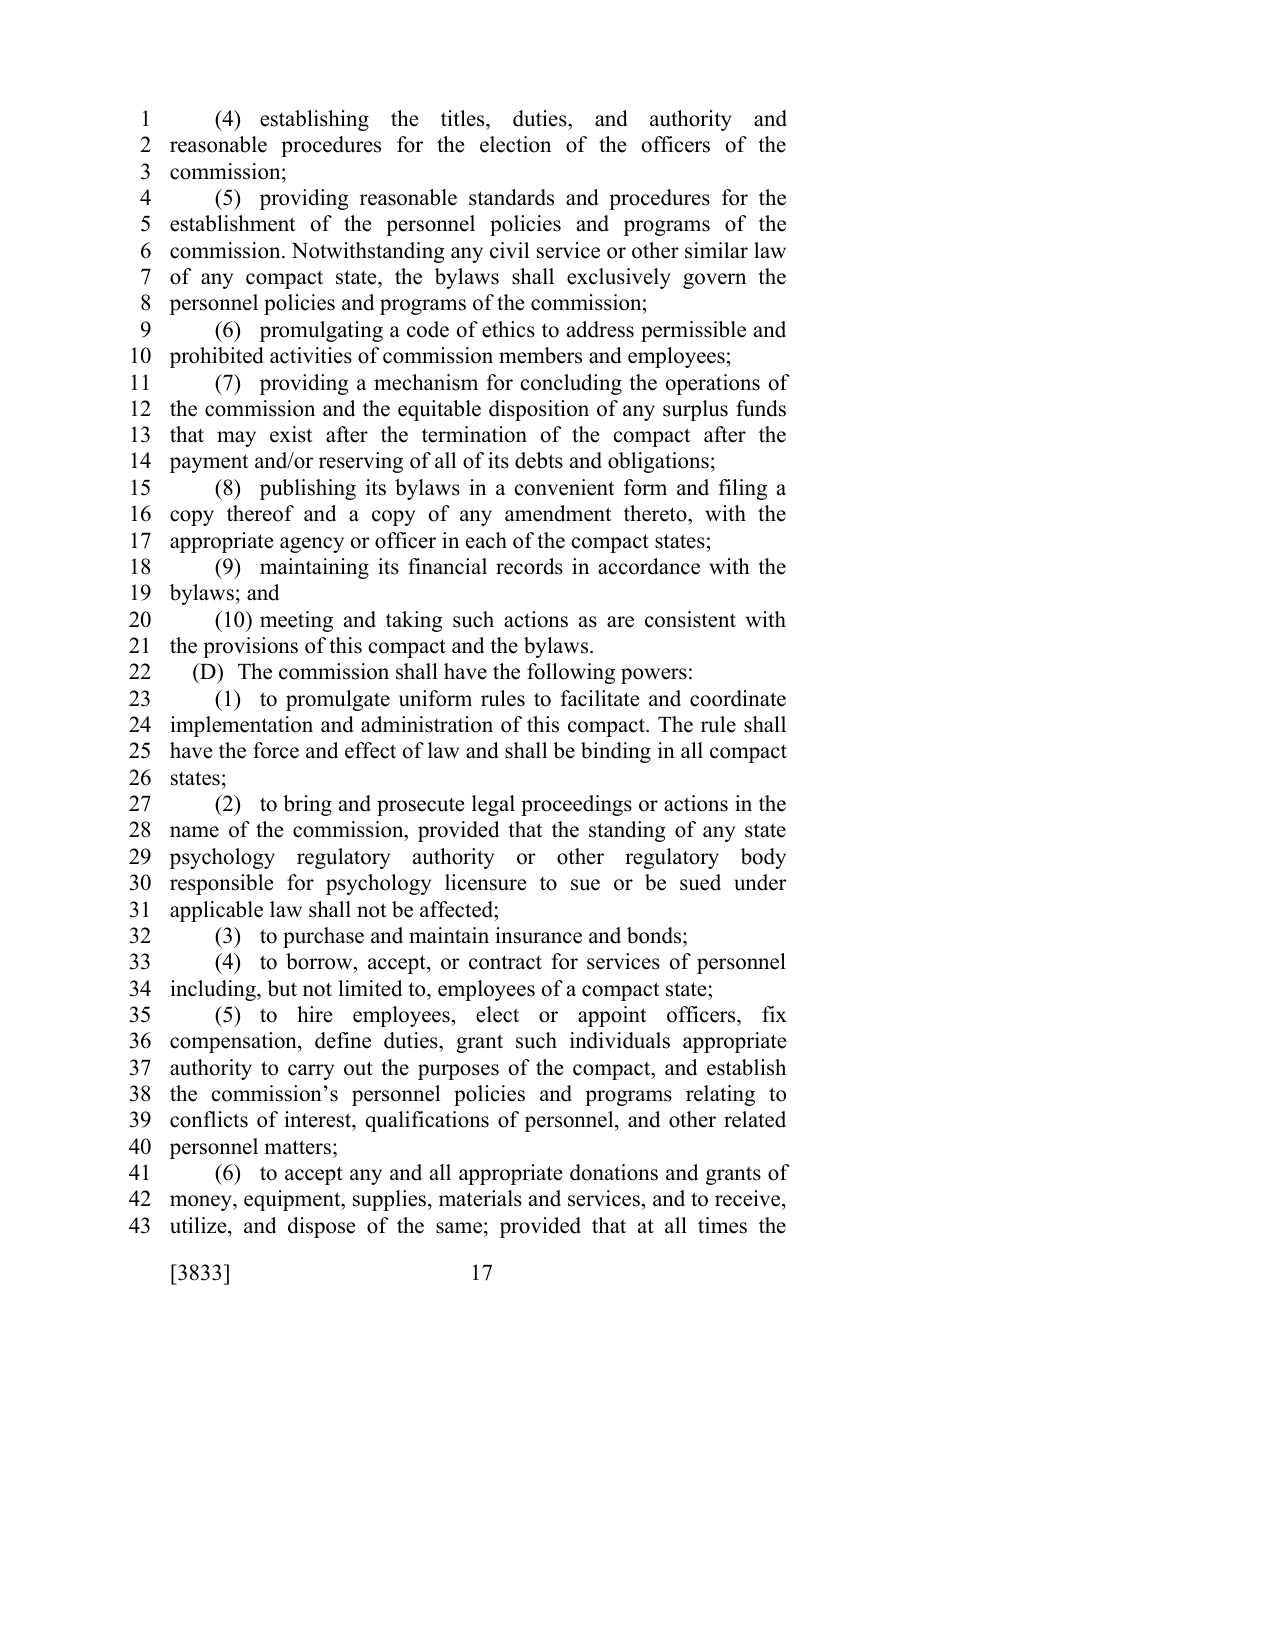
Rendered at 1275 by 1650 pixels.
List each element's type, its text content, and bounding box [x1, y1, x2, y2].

text (5) to hire employees, elect or appoint officers, fix compensation, define duties, grant such individuals appropriate authority to carry out the purposes of the compact, and establish the commission’s personnel policies and programs relating to conflicts of interest, qualifications of personnel, and other related personnel matters; [169, 1001, 787, 1159]
text (10) meeting and taking such actions as are consistent with the provisions of this compact and the bylaws. [169, 606, 787, 658]
text (1) to promulgate uniform rules to facilitate and coordinate implementation and administration of this compact. The rule shall have the force and effect of law and shall be binding in all compact states; [169, 685, 787, 790]
text (3) to purchase and maintain insurance and bonds; [169, 922, 787, 948]
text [169, 1159, 787, 1238]
text (9) maintaining its financial records in accordance with the bylaws; and [169, 553, 787, 606]
text (2) to bring and prosecute legal proceedings or actions in the name of the commission, provided that the standing of any state psychology regulatory authority or other regulatory body responsible for psychology licensure to sue or be sued under applicable law shall not be affected; [169, 790, 787, 922]
text (5) providing reasonable standards and procedures for the establishment of the personnel policies and programs of the commission. Notwithstanding any civil service or other similar law of any compact state, the bylaws shall exclusively govern the personnel policies and programs of the commission; [169, 184, 787, 316]
text (4) to borrow, accept, or contract for services of personnel including, but not limited to, employees of a compact state; [169, 948, 787, 1001]
text (6) promulgating a code of ethics to address permissible and prohibited activities of commission members and employees; [169, 316, 787, 368]
text (8) publishing its bylaws in a convenient form and filing a copy thereof and a copy of any amendment thereto, with the appropriate agency or officer in each of the compact states; [169, 474, 787, 553]
text (4) establishing the titles, duties, and authority and reasonable procedures for the election of the officers of the commission; [169, 105, 787, 184]
text (7) providing a mechanism for concluding the operations of the commission and the equitable disposition of any surplus funds that may exist after the termination of the compact after the payment and/or reserving of all of its debts and obligations; [169, 368, 787, 474]
text (D) The commission shall have the following powers: [169, 658, 787, 685]
